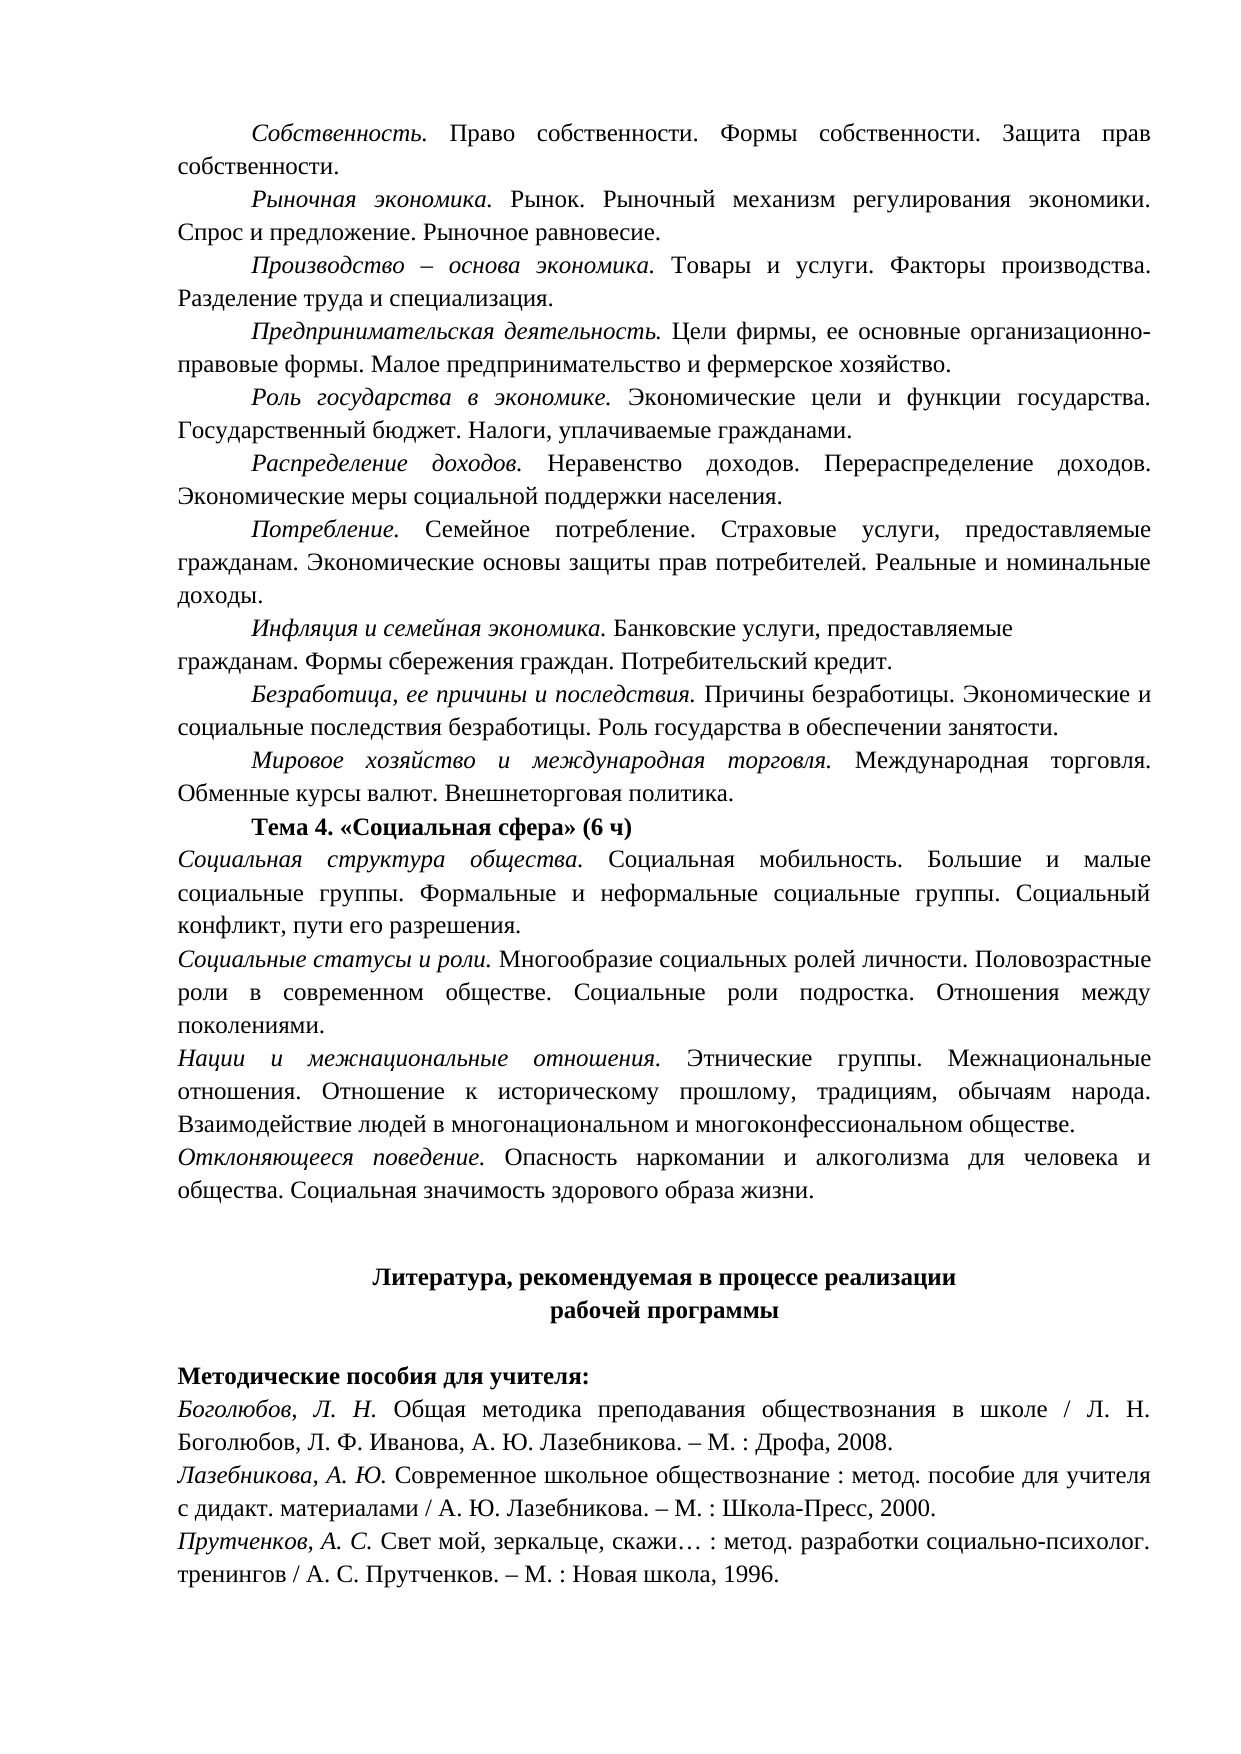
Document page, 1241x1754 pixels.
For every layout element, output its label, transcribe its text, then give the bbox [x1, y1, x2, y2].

text Производство – основа экономика. Товары и услуги. Факторы производства. Разделение труда и специализация. [177, 250, 1152, 312]
text Лазебникова, А. Ю. Современное школьное обществознание : метод. пособие для учителя с дидакт. материалами / А. Ю. Лазебникова. – М. : Школа-Пресс, 2000. [177, 1460, 1152, 1522]
text Литература, рекомендуемая в процессе реализации рабочей программы [177, 1262, 1152, 1323]
text Рыночная экономика. Рынок. Рыночный механизм регулирования экономики. Спрос и предложение. Рыночное равновесие. [177, 184, 1152, 246]
text Распределение доходов. Неравенство доходов. Перераспределение доходов. Экономические меры социальной поддержки населения. [177, 448, 1152, 510]
text Прутченков, А. С. Свет мой, зеркальце, скажи… : метод. разработки социально-психолог. тренингов / А. С. Прутченков. – М. : Новая школа, 1996. [177, 1526, 1152, 1588]
text Предпринимательская деятельность. Цели фирмы, ее основные организационно-правовые формы. Малое предпринимательство и фермерское хозяйство. [177, 316, 1152, 378]
text Роль государства в экономике. Экономические цели и функции государства. Государственный бюджет. Налоги, уплачиваемые гражданами. [177, 382, 1152, 444]
text Социальная структура общества. Социальная мобильность. Большие и малые социальные группы. Формальные и неформальные социальные группы. Социальный конфликт, пути его разрешения. [177, 844, 1152, 939]
text Методические пособия для учителя: [177, 1361, 1152, 1389]
text Собственность. Право собственности. Формы собственности. Защита прав собственности. [177, 118, 1152, 180]
text Социальные статусы и роли. Многообразие социальных ролей личности. Половозрастные роли в современном обществе. Социальные роли подростка. Отношения между поколениями. [177, 944, 1152, 1038]
text Потребление. Семейное потребление. Страховые услуги, предоставляемые гражданам. Экономические основы защиты прав потребителей. Реальные и номинальные доходы. [177, 514, 1152, 609]
text Отклоняющееся поведение. Опасность наркомании и алкоголизма для человека и общества. Социальная значимость здорового образа жизни. [177, 1142, 1152, 1203]
text Безработица, ее причины и последствия. Причины безработицы. Экономические и социальные последствия безработицы. Роль государства в обеспечении занятости. [177, 679, 1152, 741]
text Боголюбов, Л. Н. Общая методика преподавания обществознания в школе / Л. Н. Боголюбов, Л. Ф. Иванова, А. Ю. Лазебникова. – М. : Дрофа, 2008. [177, 1394, 1152, 1456]
text Инфляция и семейная экономика. Банковские услуги, предоставляемые [177, 613, 1152, 642]
text гражданам. Формы сбережения граждан. Потребительский кредит. [177, 646, 1152, 675]
text Нации и межнациональные отношения. Этнические группы. Межнациональные отношения. Отношение к историческому прошлому, традициям, обычаям народа. Взаимодействие людей в многонациональном и многоконфессиональном обществе. [177, 1043, 1152, 1137]
text Тема 4. «Социальная сфера» (6 ч) [177, 812, 1152, 840]
text Мировое хозяйство и международная торговля. Международная торговля. Обменные курсы валют. Внешнеторговая политика. [177, 746, 1152, 807]
